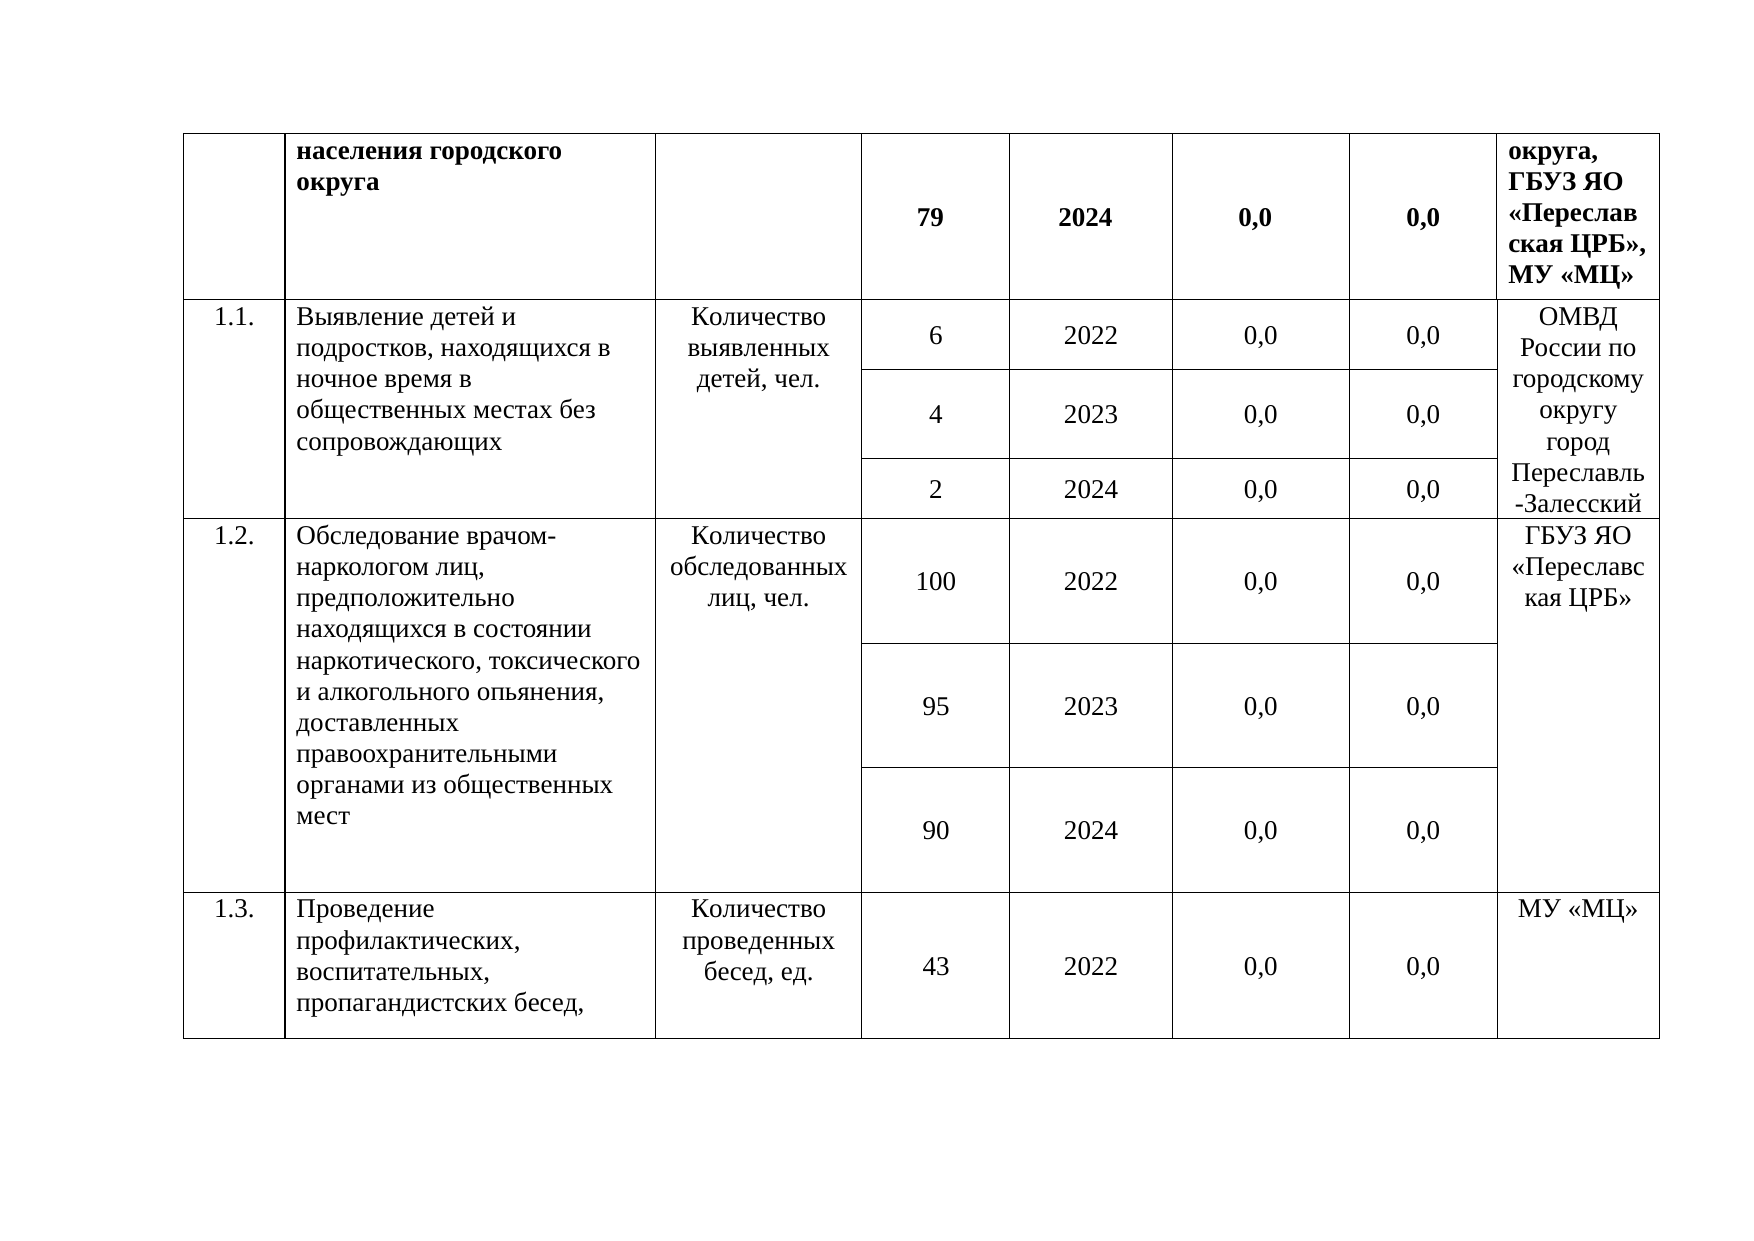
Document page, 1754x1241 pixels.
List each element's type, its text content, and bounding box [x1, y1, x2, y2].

table_cell 0,0 [1350, 768, 1497, 892]
table_cell 1.3. [184, 893, 284, 1038]
table_cell 0,0 [1350, 459, 1497, 518]
table_cell 2023 [1010, 644, 1172, 767]
table_cell 2023 [1010, 370, 1172, 457]
table_cell 4 [862, 370, 1009, 457]
table_cell ГБУЗ ЯО «Переславская ЦРБ» [1498, 519, 1659, 892]
table_cell 1.1. [184, 300, 284, 518]
table_cell 0,0 [1350, 519, 1497, 643]
table_cell МУ «МЦ» [1498, 893, 1659, 1038]
table_cell Обследование врачом-наркологом лиц, предположительно находящихся в состоянии наркотического, токсического и алкогольного опьянения, доставленных правоохранительными органами из общественных мест [286, 519, 655, 892]
table_cell Количество обследованных лиц, чел. [656, 519, 861, 892]
table_cell 0,0 [1173, 459, 1349, 518]
table_cell 0,0 [1173, 300, 1349, 369]
table_cell 1.2. [184, 519, 284, 892]
table_cell 2 [862, 459, 1009, 518]
table_cell 0,0 [1350, 300, 1497, 369]
table_cell 0,0 [1350, 370, 1497, 457]
table_cell 0,0 [1173, 370, 1349, 457]
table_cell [656, 893, 861, 1038]
table_cell 2022 [1010, 893, 1172, 1038]
table_cell 95 [862, 644, 1009, 767]
table_cell 0,0 [1173, 893, 1349, 1038]
table_cell 0,0 [1173, 644, 1349, 767]
table_cell 0,0 [1173, 134, 1349, 299]
table_cell 0,0 [1350, 644, 1497, 767]
table_cell 6 [862, 300, 1009, 369]
table_cell 2022 [1010, 300, 1172, 369]
table_cell 43 [862, 893, 1009, 1038]
table_cell 0,0 [1350, 893, 1497, 1038]
table_cell 79 [862, 134, 1009, 299]
table_cell 0,0 [1173, 519, 1349, 643]
table_cell 2022 [1010, 519, 1172, 643]
table_cell 2024 [1010, 134, 1172, 299]
table_cell Выявление детей и подростков, находящихся в ночное время в общественных местах без сопровождающих [286, 300, 655, 518]
table_cell 2024 [1010, 768, 1172, 892]
table_cell 0,0 [1173, 768, 1349, 892]
table_cell 0,0 [1350, 134, 1496, 299]
table_cell 90 [862, 768, 1009, 892]
table_cell ОМВД России по городскому округу город Переславль-Залесский [1498, 300, 1659, 518]
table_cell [286, 893, 655, 1038]
table_cell Количество выявленных детей, чел. [656, 300, 861, 518]
table_cell 100 [862, 519, 1009, 643]
table_cell 2024 [1010, 459, 1172, 518]
